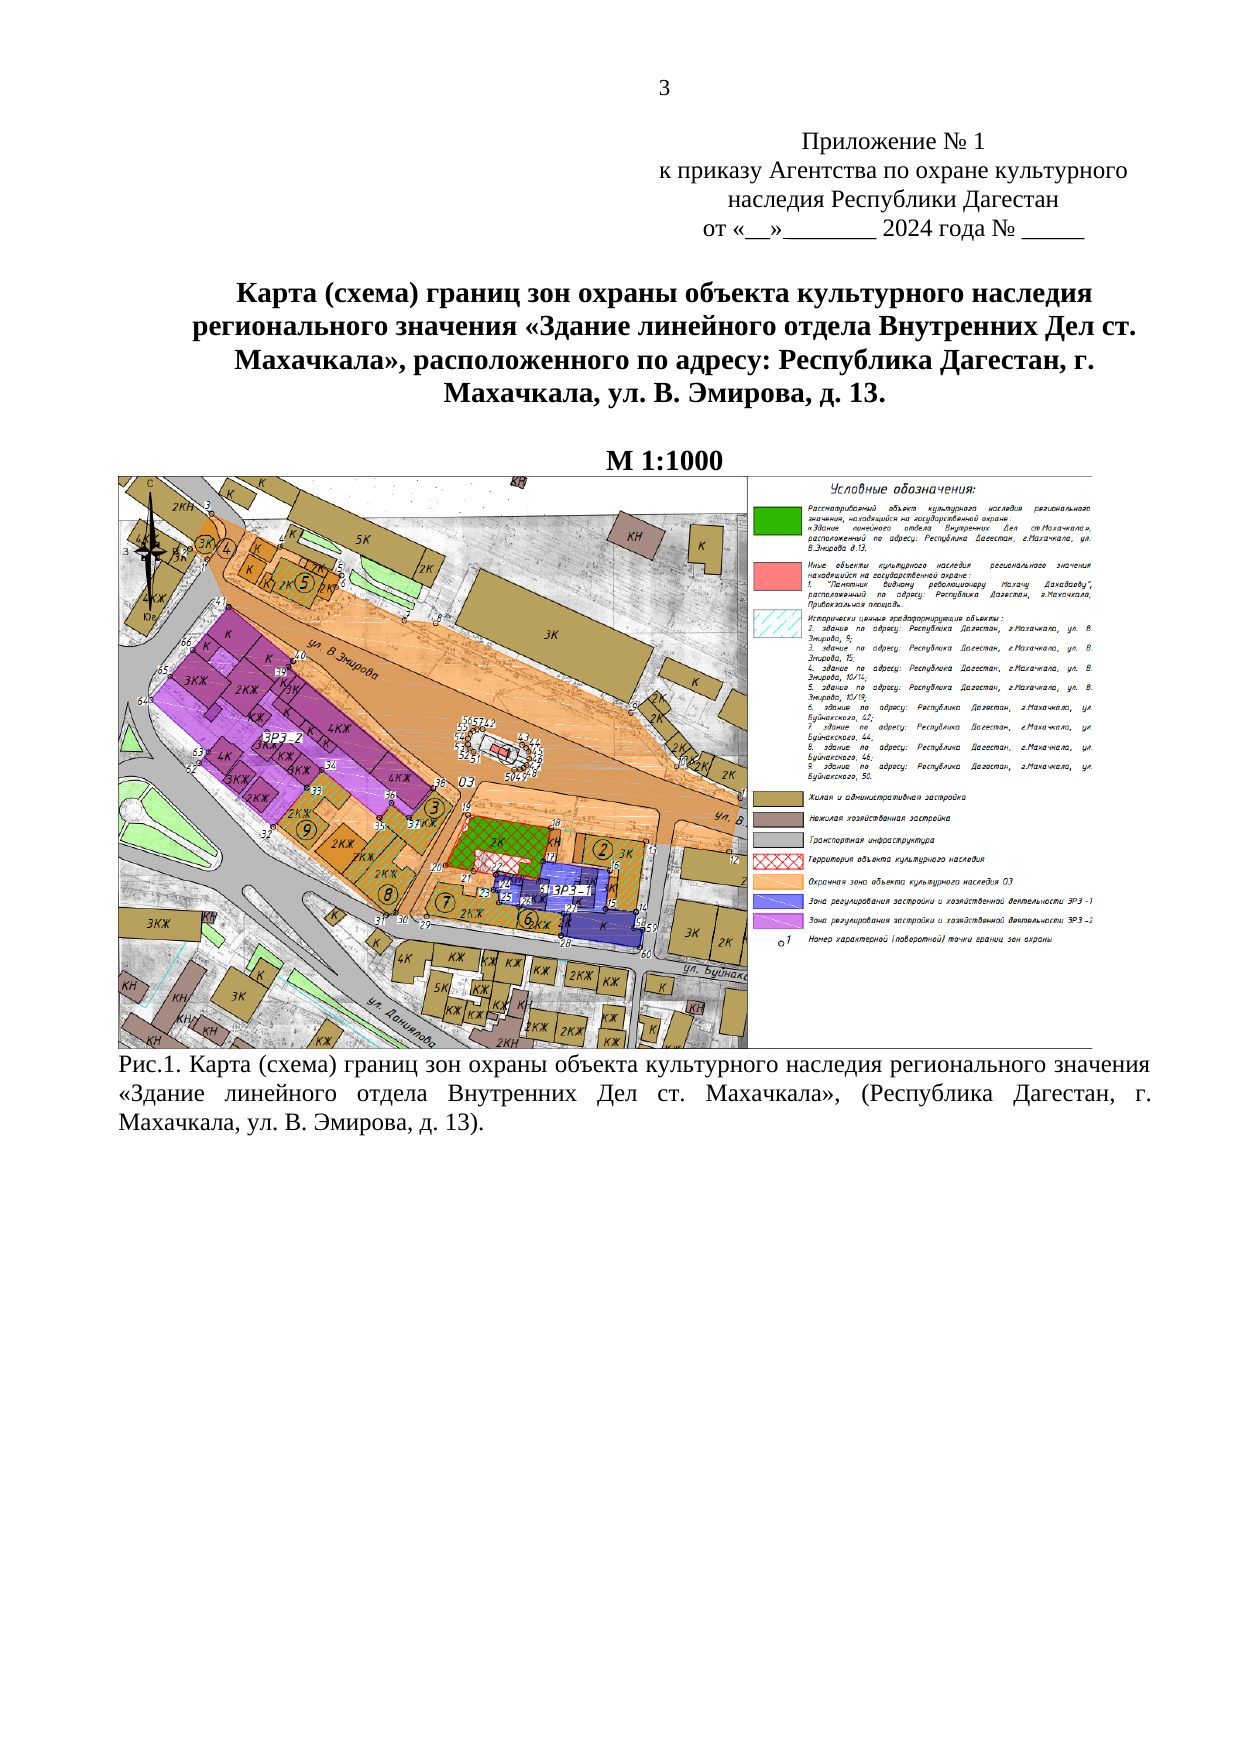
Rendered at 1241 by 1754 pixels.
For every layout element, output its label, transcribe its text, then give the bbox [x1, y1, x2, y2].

text к приказу Агентства по охране культурного наследия Республики Дагестан [635, 155, 1152, 213]
text Приложение № 1 [635, 126, 1152, 155]
text М 1:1000 [177, 443, 1152, 476]
picture [118, 476, 1093, 1049]
text Рис.1. Карта (схема) границ зон охраны объекта культурного наследия регионального значения «Здание линейного отдела Внутренних Дел ст. Махачкала», (Республика Дагестан, г. Махачкала, ул. В. Эмирова, д. 13). [118, 1049, 1152, 1135]
text от «__» _______ 2024 года № _____ [635, 213, 1152, 241]
text Карта (схема) границ зон охраны объекта культурного наследия регионального значения «Здание линейного отдела Внутренних Дел ст. Махачкала», расположенного по адресу: Республика Дагестан, г. Махачкала, ул. В. Эмирова, д. 13. [177, 275, 1152, 409]
